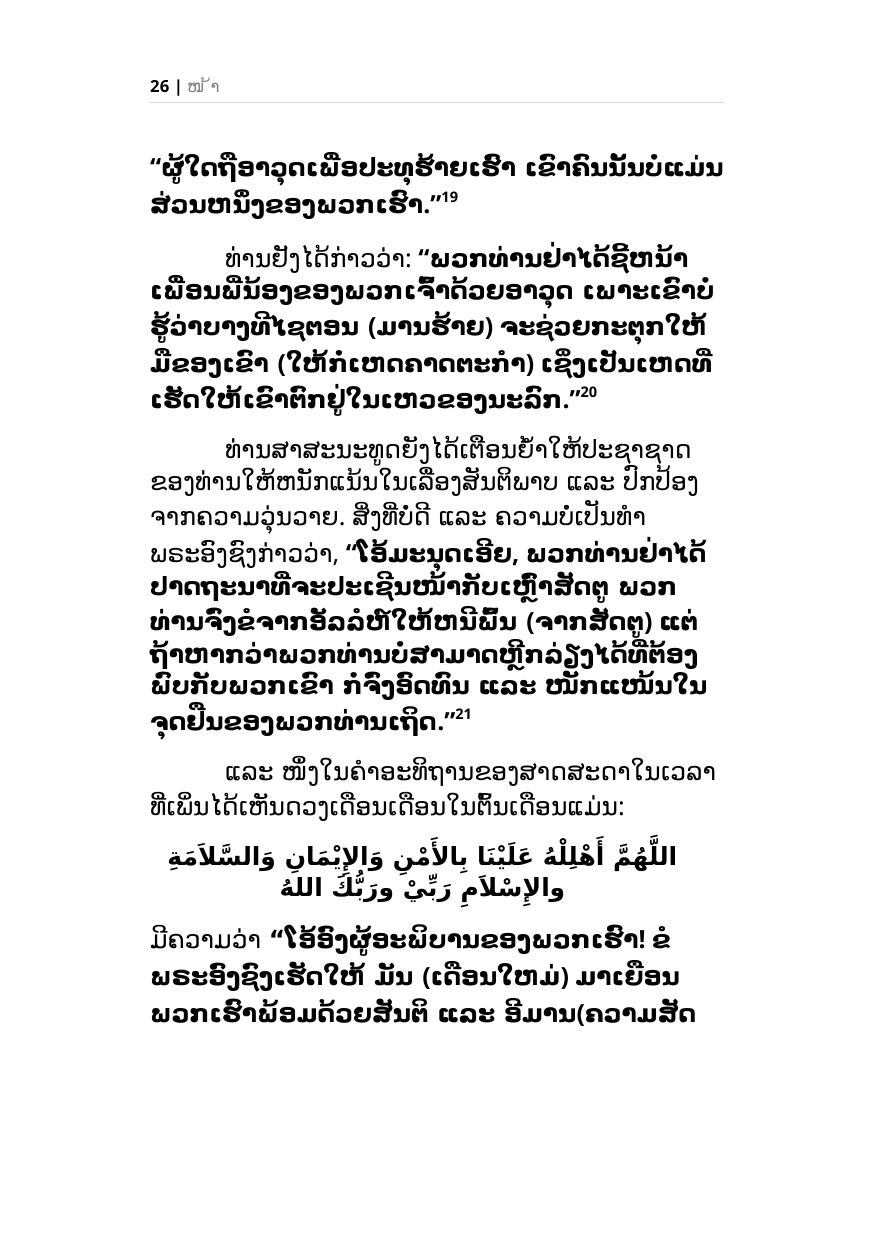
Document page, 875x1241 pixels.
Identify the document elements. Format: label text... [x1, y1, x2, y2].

text ທ່ານຢັງໄດ້ກ່າວວ່າ: “ພວກທ່ານຢ່າໄດ້ຊີ້ຫນ້າເພື່ອນພີ່ນ້ອງຂອງພວກ​ເຈົ້າ​ດ້ວຍ​ອາວຸດ​ ເພາະເຂົາ​​ບໍ່​ຮູ້​ວ່າ​ບາງ​ທີ​ໄຊຕອນ (ມານຮ້າຍ)​ ຈະ​ຊ່ວຍ​ກະຕຸກ​ໃຫ້​ມື​ຂອງເຂົາ (ໃຫ້ກໍ່ເຫດ​ຄາດ​ຕະກຳ) ເຊິ່ງເປັນເຫດທີ່ເຮັດ​ໃຫ້​ເຂົາ​ຕົກ​ຢູ່​ໃນ​ເຫວ​ຂອງ​ນະລົກ.”20 [150, 240, 724, 416]
text ແລະ ໜຶ່ງໃນຄຳ​ອະ​ທິ​ຖານ​​ຂອງ​ສາດ​ສະ​ດາ​ໃນ​ເວ​ລາ​ທີ່​ເພິ່ນ​ໄດ້​ເຫັນ​ດວງ​ເດືອນ​ເດືອນ​ໃນ​ຕົ້ນ​ເດືອນ​ແມ່ນ: [150, 757, 724, 823]
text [150, 922, 724, 1029]
text اللَّهُمَّ أَهْلِلْهُ عَلَيْنَا بِالأَمْنِ وَالإِيْمَانِ وَالسَّلاَمَةِ والإِسْلاَمِ رَبِّيْ ورَبُّكَ اللهُ [120, 842, 724, 903]
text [150, 150, 724, 221]
text ທ່ານສາສະນະທູດຍັງໄດ້ເຕືອນຍ້ຳໃຫ້ປະຊາຊາດຂອງທ່ານໃຫ້ຫນັກແນ້ນໃນເລື່ອງສັນຕິພາບ ແລະ ປົກປ້ອງຈາກຄວາມວຸ່ນວາຍ. ສິ່ງທີ່ບໍ່ດີ ແລະ ຄວາມບໍ່ເປັນທຳ ພຣະອົງ​ຊົງ​ກ່າວ​ວ່າ, “ໂອ້​ມະນຸດ​ເອີຍ, ພວກທ່ານຢ່າໄດ້ປາດຖະນາທີ່ຈະ​ປະ​ເຊີນ​ໜ້າ​ກັບເຫຼົ່າສັດຕູ​ ພວກທ່ານຈົ່ງຂໍຈາກອັລລໍຫ໌ໃຫ້ຫນີພົ້ນ (ຈາກສັດຕູ) ແຕ່ຖ້າຫາກວ່າພວກທ່ານບໍ່ສາມາດຫຼີກລ່ຽງໄດ້ທີ່ຕ້ອງພົບກັບພວກເຂົາ ກໍ່ຈົ່ງອົດທົນ ແລະ ໜັກແໜ້ນໃນຈຸດຢືນຂອງພວກທ່ານເຖິດ.”21 [150, 435, 724, 737]
